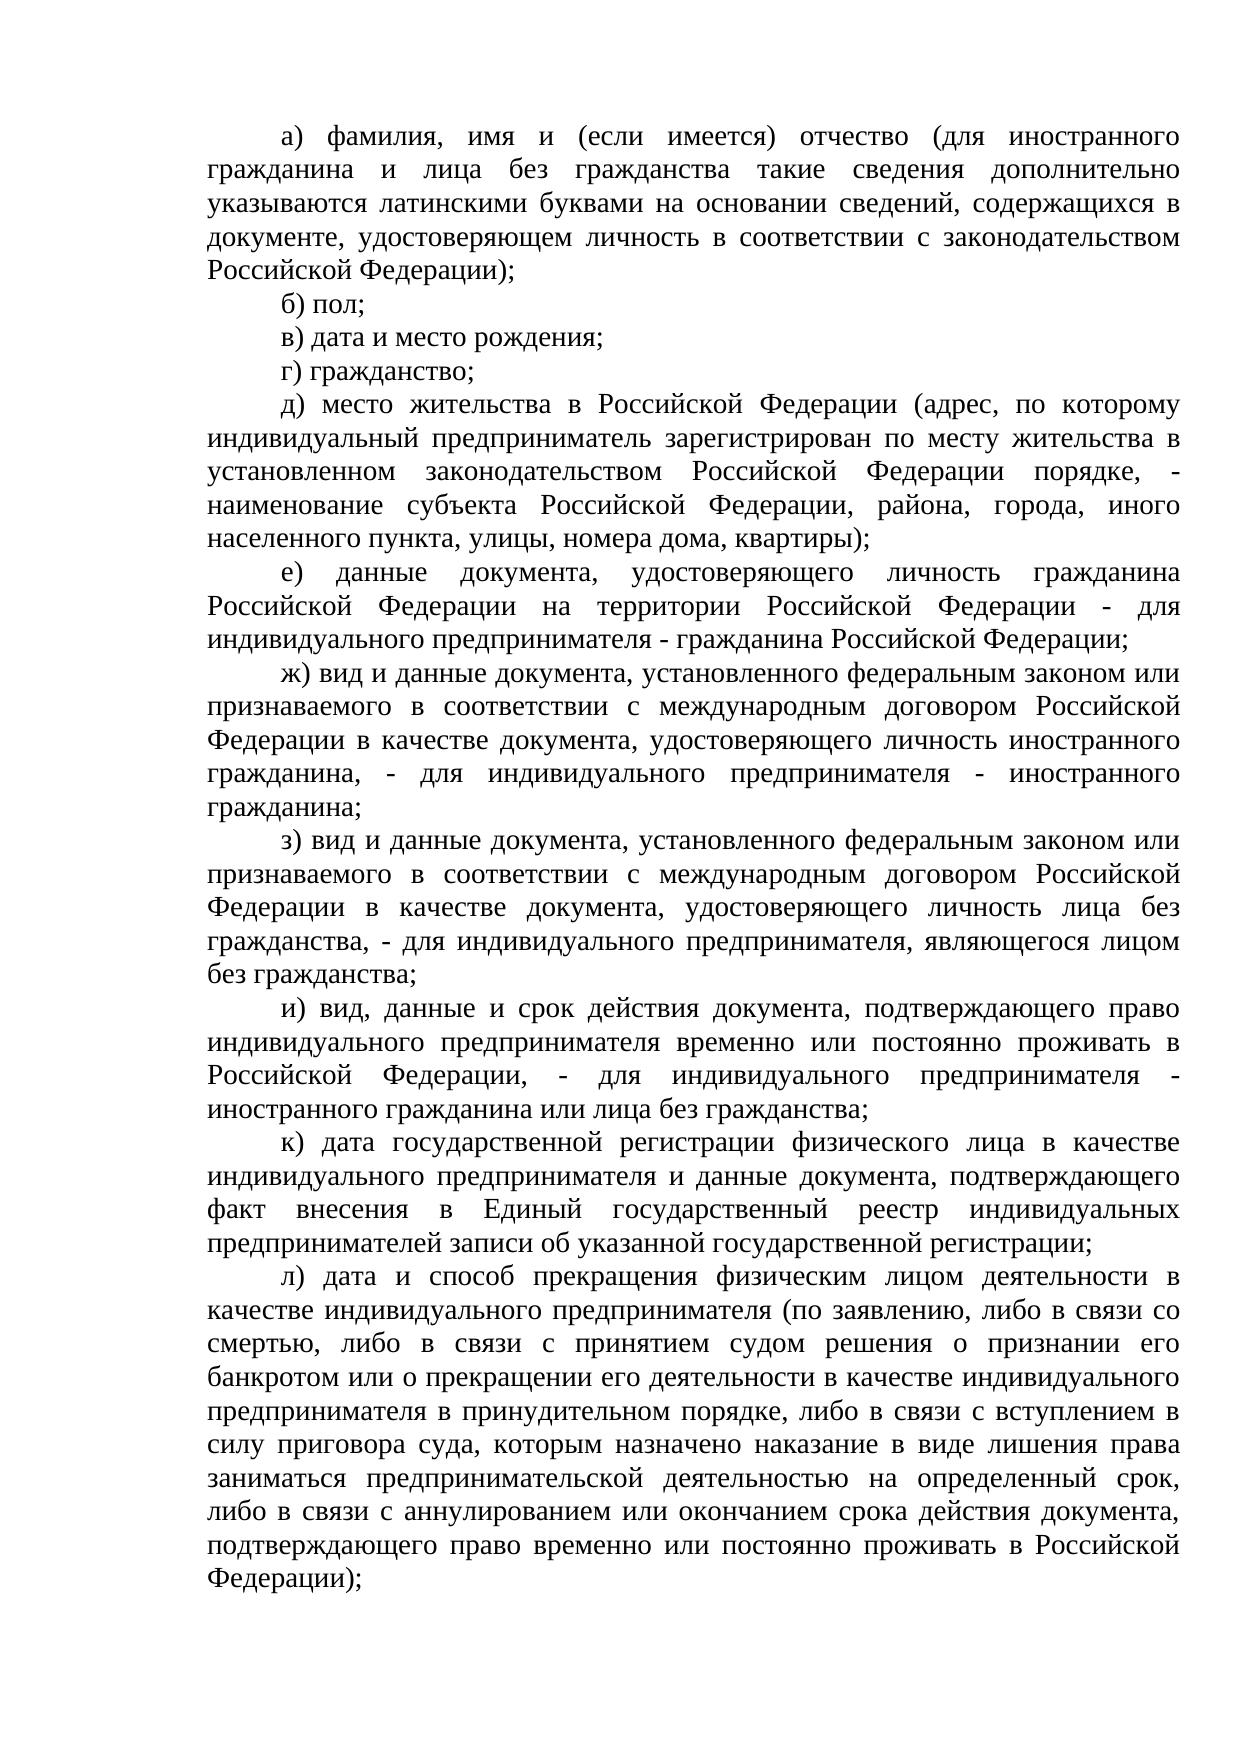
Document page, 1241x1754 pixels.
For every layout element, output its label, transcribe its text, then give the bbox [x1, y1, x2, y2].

text з) вид и данные документа, установленного федеральным законом или признаваемого в соответствии с международным договором Российской Федерации в качестве документа, удостоверяющего личность лица без гражданства, - для индивидуального предпринимателя, являющегося лицом без гражданства; [207, 822, 1181, 990]
text в) дата и место рождения; [207, 319, 1181, 353]
text ж) вид и данные документа, установленного федеральным законом или признаваемого в соответствии с международным договором Российской Федерации в качестве документа, удостоверяющего личность иностранного гражданина, - для индивидуального предпринимателя - иностранного гражданина; [207, 655, 1181, 822]
text е) данные документа, удостоверяющего личность гражданина Российской Федерации на территории Российской Федерации - для индивидуального предпринимателя - гражданина Российской Федерации; [207, 554, 1181, 655]
text а) фамилия, имя и (если имеется) отчество (для иностранного гражданина и лица без гражданства такие сведения дополнительно указываются латинскими буквами на основании сведений, содержащихся в документе, удостоверяющем личность в соответствии с законодательством Российской Федерации); [207, 118, 1181, 286]
text и) вид, данные и срок действия документа, подтверждающего право индивидуального предпринимателя временно или постоянно проживать в Российской Федерации, - для индивидуального предпринимателя - иностранного гражданина или лица без гражданства; [207, 990, 1181, 1124]
text г) гражданство; [207, 353, 1181, 386]
text к) дата государственной регистрации физического лица в качестве индивидуального предпринимателя и данные документа, подтверждающего факт внесения в Единый государственный реестр индивидуальных предпринимателей записи об указанной государственной регистрации; [207, 1124, 1181, 1258]
text д) место жительства в Российской Федерации (адрес, по которому индивидуальный предприниматель зарегистрирован по месту жительства в установленном законодательством Российской Федерации порядке, - наименование субъекта Российской Федерации, района, города, иного населенного пункта, улицы, номера дома, квартиры); [207, 386, 1181, 554]
text л) дата и способ прекращения физическим лицом деятельности в качестве индивидуального предпринимателя (по заявлению, либо в связи со смертью, либо в связи с принятием судом решения о признании его банкротом или о прекращении его деятельности в качестве индивидуального предпринимателя в принудительном порядке, либо в связи с вступлением в силу приговора суда, которым назначено наказание в виде лишения права заниматься предпринимательской деятельностью на определенный срок, либо в связи с аннулированием или окончанием срока действия документа, подтверждающего право временно или постоянно проживать в Российской Федерации); [207, 1258, 1181, 1594]
text б) пол; [207, 286, 1181, 319]
